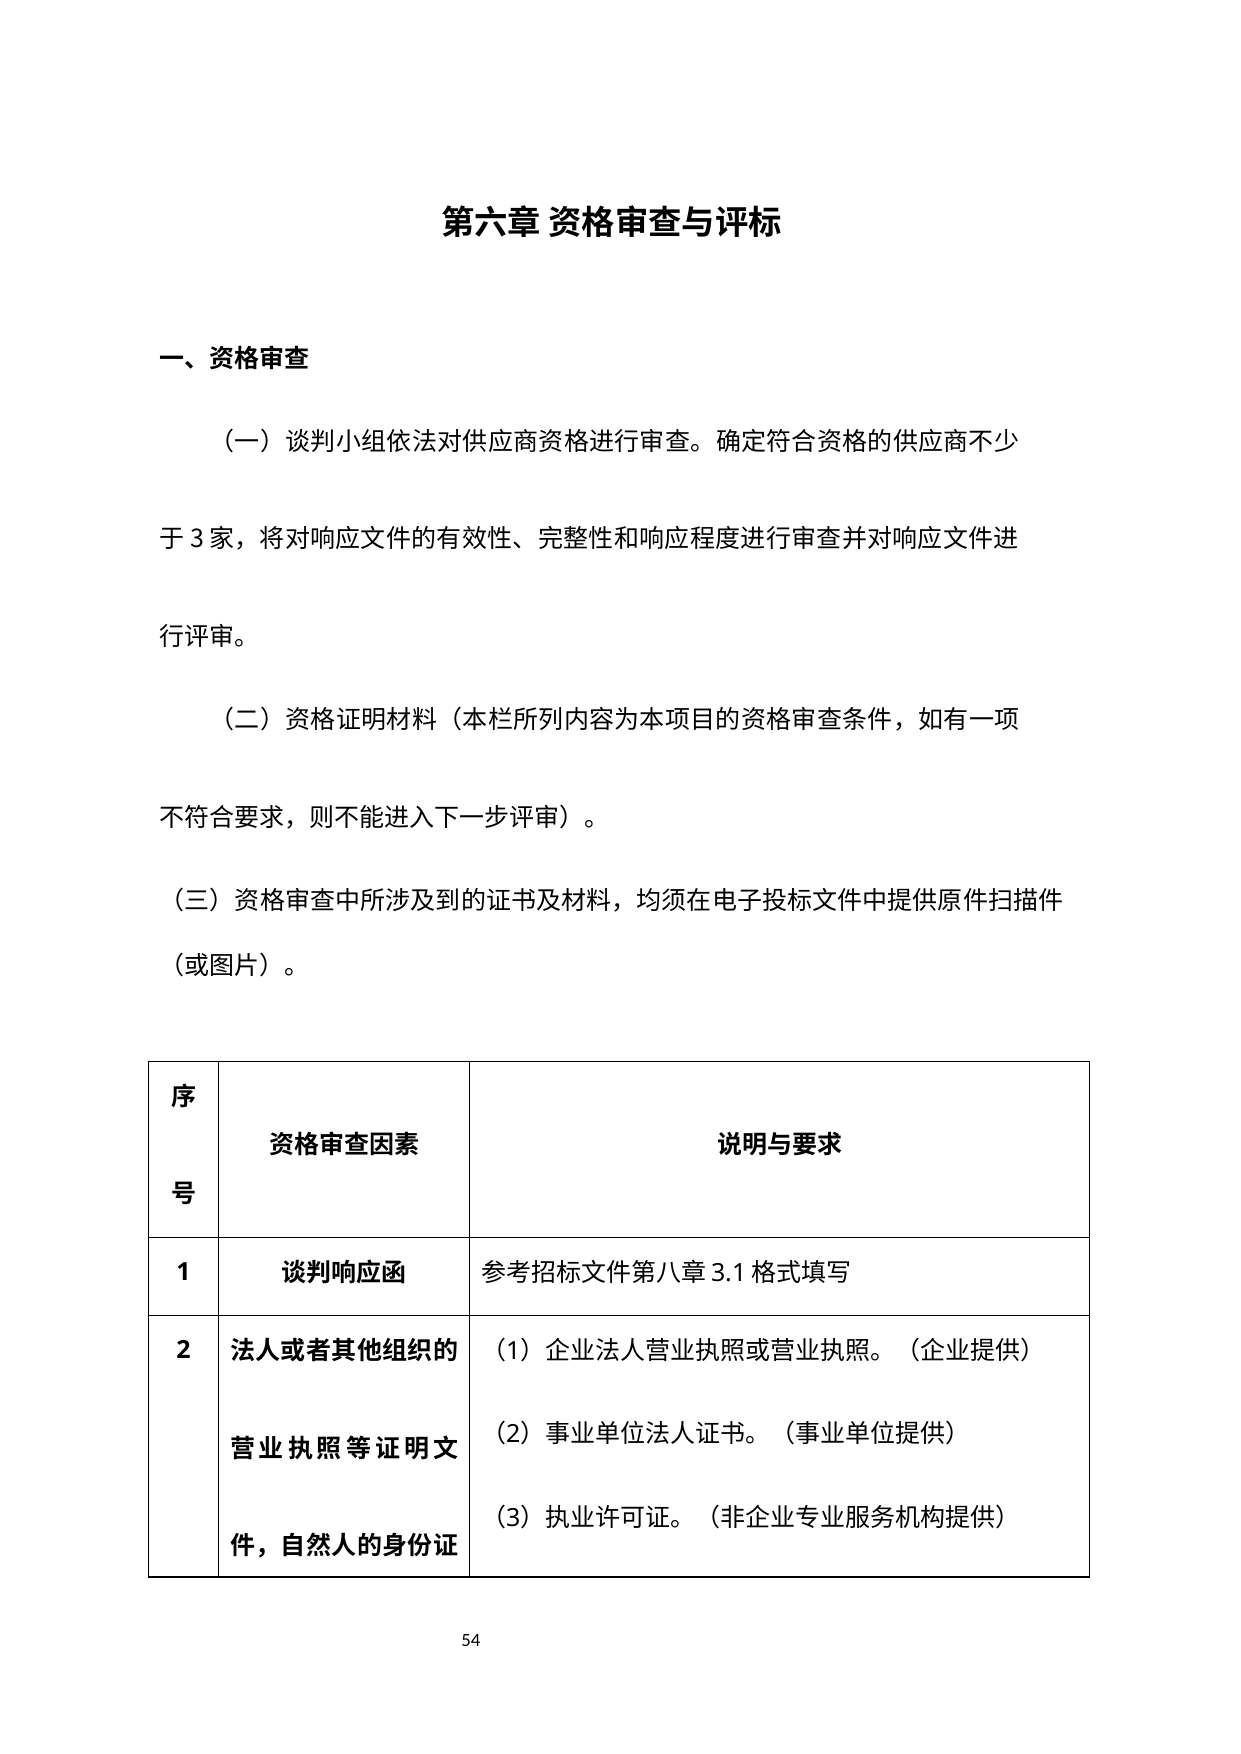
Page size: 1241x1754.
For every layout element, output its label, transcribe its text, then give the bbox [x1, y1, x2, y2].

text 一、资格审查 [159, 324, 1063, 389]
table_header 资格审查因素 [219, 1062, 469, 1237]
table_cell 法人或者其他组织的营业执照等证明文件，自然人的身份证明 [219, 1316, 469, 1576]
table_cell 参考招标文件第八章3.1格式填写 [470, 1238, 1089, 1315]
table_cell 2 [149, 1316, 218, 1576]
table_header 序号 [149, 1062, 218, 1237]
table_cell （1）企业法人营业执照或营业执照。（企业提供） （2）事业单位法人证书。（事业单位提供） （3）执业许可证。（非企业专业服务机构提供） （4）个体工商户营业执照。（个体工商户提供） （5）自然人身份证明。（自然人提供） （6）民办非企业单位登记证书。（民办非企业单位提供） [470, 1316, 1089, 1576]
text 第六章 资格审查与评标 [159, 187, 1063, 252]
text （一）谈判小组依法对供应商资格进行审查。确定符合资格的供应商不少于3家，将对响应文件的有效性、完整性和响应程度进行审查并对响应文件进行评审。 [159, 407, 1019, 667]
table_header 说明与要求 [470, 1062, 1089, 1237]
text （二）资格证明材料（本栏所列内容为本项目的资格审查条件，如有一项不符合要求，则不能进入下一步评审）。 [159, 685, 1019, 848]
table_cell 1 [149, 1238, 218, 1315]
table_cell 谈判响应函 [219, 1238, 469, 1315]
text （三）资格审查中所涉及到的证书及材料，均须在电子投标文件中提供原件扫描件（或图片）。 [159, 866, 1063, 996]
